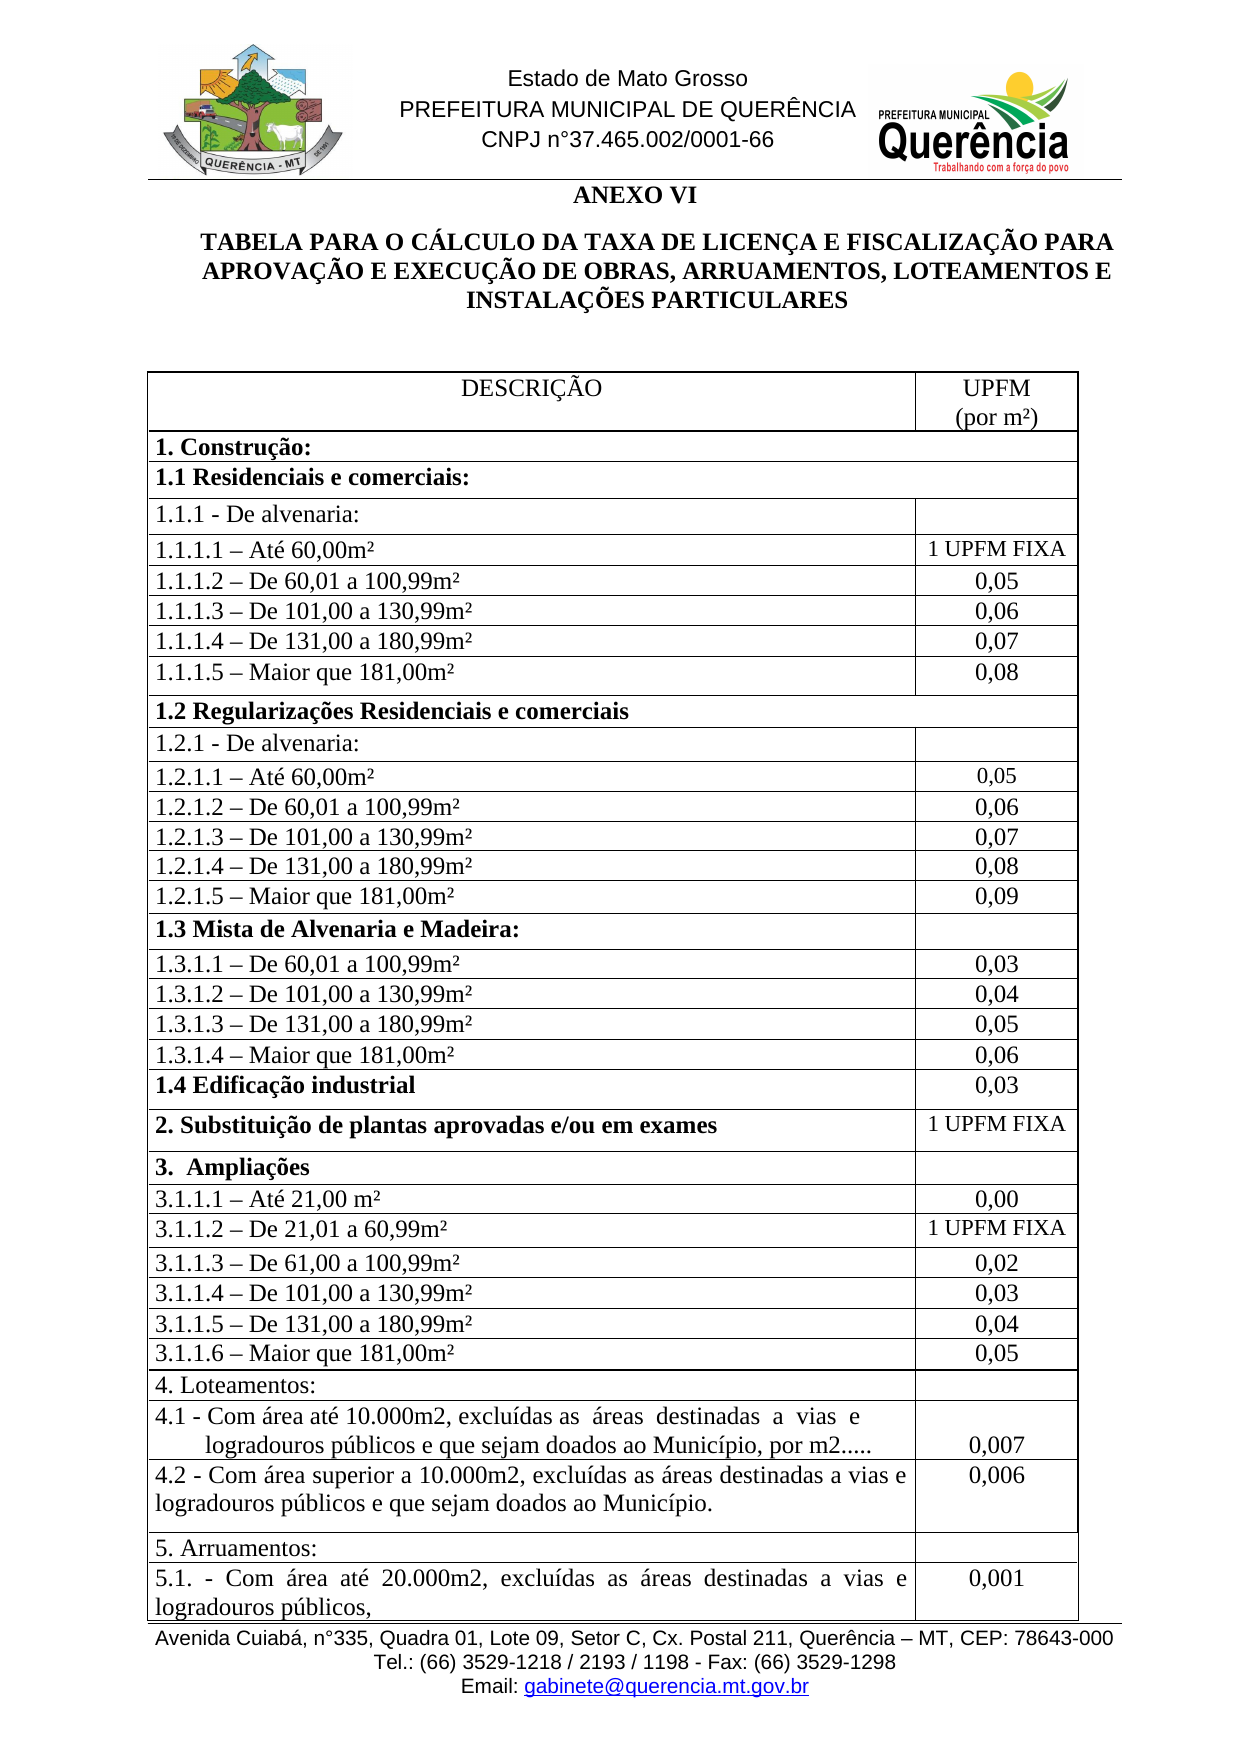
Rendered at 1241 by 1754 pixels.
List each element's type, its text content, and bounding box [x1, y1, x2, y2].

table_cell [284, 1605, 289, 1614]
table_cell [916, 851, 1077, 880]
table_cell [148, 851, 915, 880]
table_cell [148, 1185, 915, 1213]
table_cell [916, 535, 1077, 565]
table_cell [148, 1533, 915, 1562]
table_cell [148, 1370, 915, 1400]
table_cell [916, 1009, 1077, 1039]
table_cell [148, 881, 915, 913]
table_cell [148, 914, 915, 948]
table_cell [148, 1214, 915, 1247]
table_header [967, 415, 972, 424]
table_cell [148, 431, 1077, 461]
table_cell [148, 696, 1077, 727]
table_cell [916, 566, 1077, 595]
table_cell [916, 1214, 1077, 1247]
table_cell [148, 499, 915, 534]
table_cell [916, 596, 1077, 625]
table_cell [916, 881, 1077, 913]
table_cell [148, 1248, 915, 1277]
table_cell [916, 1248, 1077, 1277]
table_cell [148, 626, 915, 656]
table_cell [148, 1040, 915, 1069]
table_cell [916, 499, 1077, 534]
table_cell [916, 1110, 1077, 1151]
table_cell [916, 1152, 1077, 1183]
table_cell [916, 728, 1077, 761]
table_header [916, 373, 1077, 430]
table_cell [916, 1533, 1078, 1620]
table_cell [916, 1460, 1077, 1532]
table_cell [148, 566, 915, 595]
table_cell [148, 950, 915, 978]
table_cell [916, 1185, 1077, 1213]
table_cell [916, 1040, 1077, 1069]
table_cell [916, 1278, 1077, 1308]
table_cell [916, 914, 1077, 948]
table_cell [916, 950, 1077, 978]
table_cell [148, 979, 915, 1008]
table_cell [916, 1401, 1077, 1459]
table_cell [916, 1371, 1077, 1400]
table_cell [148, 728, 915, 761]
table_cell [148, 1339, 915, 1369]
text ANEXO VI [148, 180, 1122, 208]
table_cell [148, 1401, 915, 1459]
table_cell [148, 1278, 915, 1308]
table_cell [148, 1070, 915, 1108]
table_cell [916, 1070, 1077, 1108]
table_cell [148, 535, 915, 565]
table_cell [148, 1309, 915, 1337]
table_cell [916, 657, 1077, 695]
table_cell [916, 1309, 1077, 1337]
text TABELA PARA O CÁLCULO DA TAXA DE LICENÇA E FISCALIZAÇÃO PARA APROVAÇÃO E EXECUÇÃO DE OBRAS, ARRUAMENTOS, LOTEAMENTOS E INSTALAÇÕES PARTICULARES [192, 227, 1122, 314]
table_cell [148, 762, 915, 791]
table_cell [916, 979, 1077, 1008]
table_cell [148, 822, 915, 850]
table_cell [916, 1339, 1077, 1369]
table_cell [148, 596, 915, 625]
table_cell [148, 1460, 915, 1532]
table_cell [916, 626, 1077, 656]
picture [158, 44, 354, 179]
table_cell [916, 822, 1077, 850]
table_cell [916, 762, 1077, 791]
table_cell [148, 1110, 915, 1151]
picture [867, 64, 1084, 179]
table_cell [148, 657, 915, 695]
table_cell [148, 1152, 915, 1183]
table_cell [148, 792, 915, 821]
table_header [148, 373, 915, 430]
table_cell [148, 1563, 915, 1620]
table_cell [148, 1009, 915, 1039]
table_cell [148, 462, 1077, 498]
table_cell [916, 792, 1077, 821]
